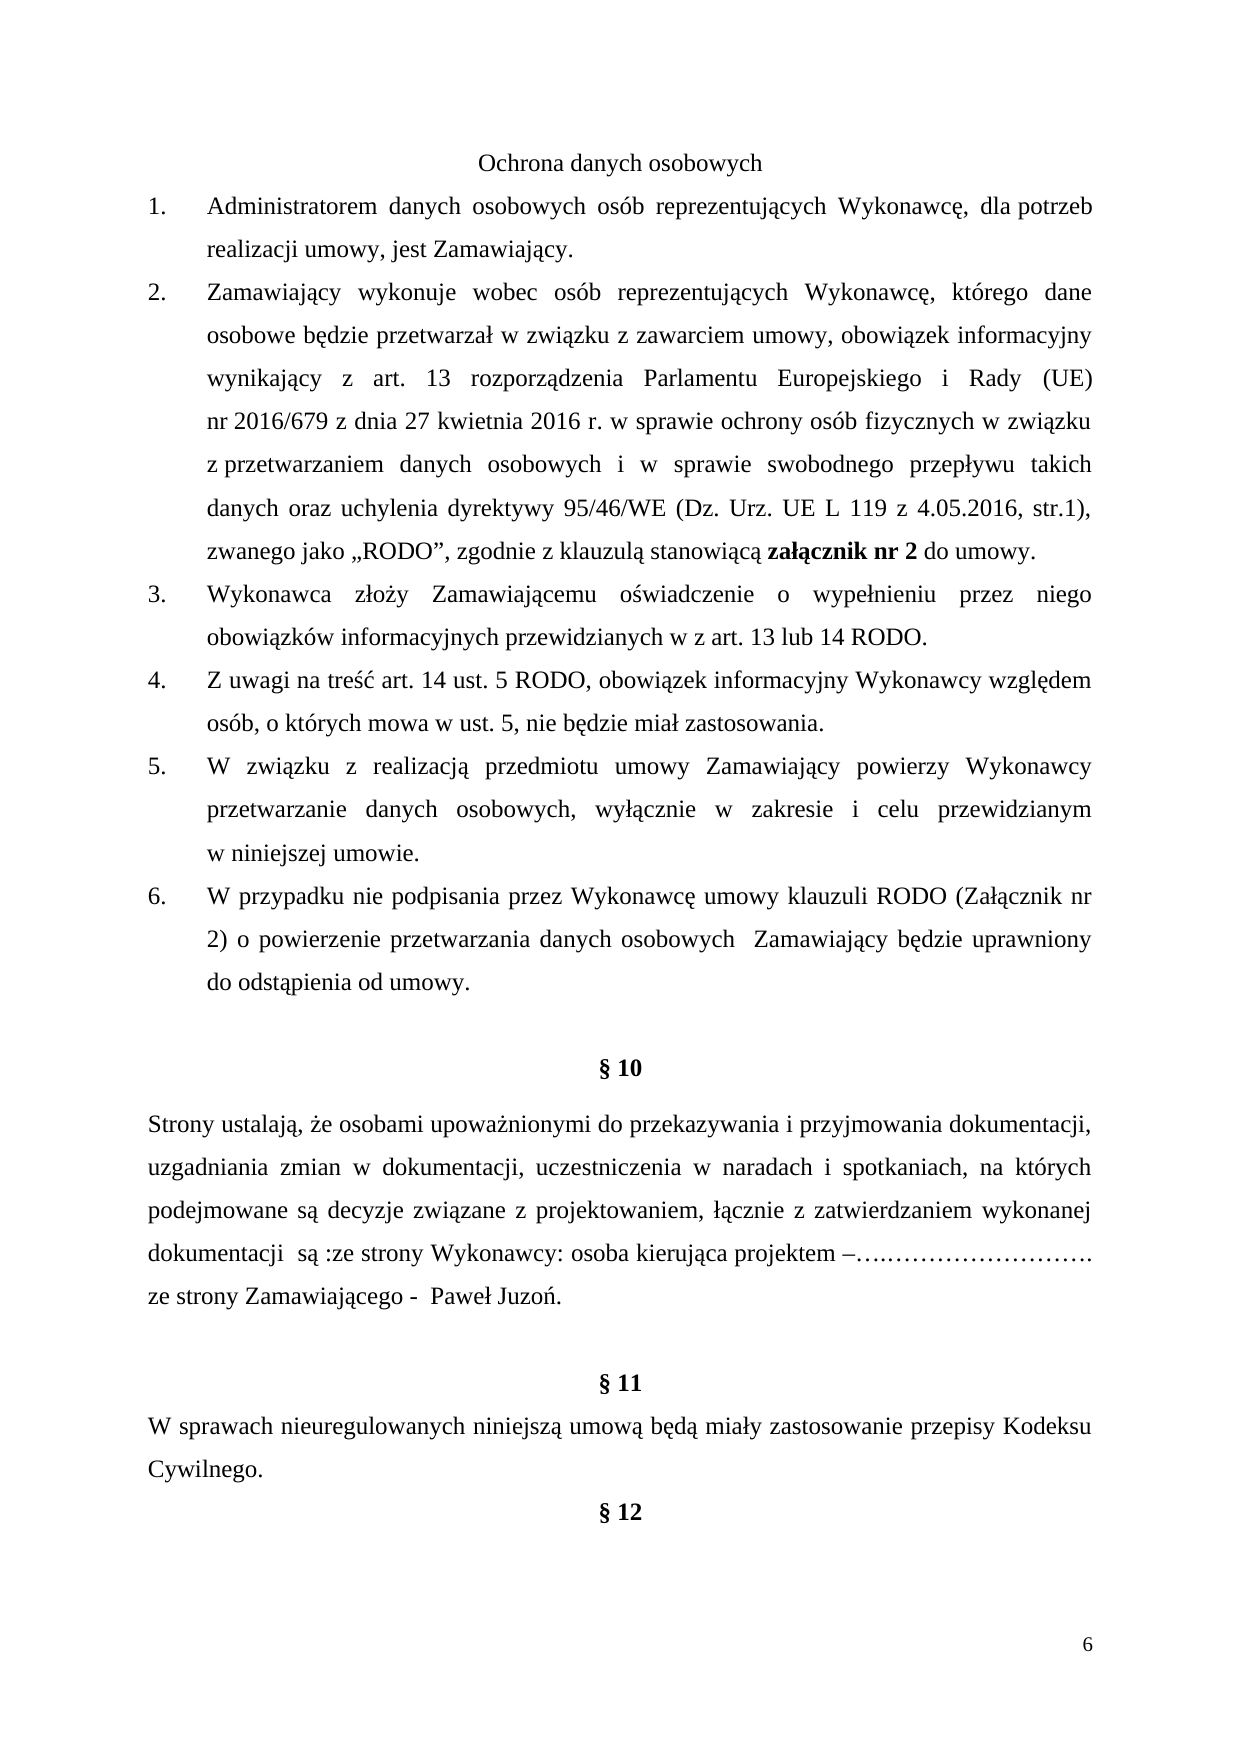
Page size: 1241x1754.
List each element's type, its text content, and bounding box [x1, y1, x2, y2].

list W przypadku nie podpisania przez Wykonawcę umowy klauzuli RODO (Załącznik nr 2) o powierzenie przetwarzania danych osobowych Zamawiający będzie uprawniony do odstąpienia od umowy. [148, 881, 1093, 996]
list Z uwagi na treść art. 14 ust. 5 RODO, obowiązek informacyjny Wykonawcy względem osób, o których mowa w ust. 5, nie będzie miał zastosowania. [148, 665, 1093, 737]
text § 12 [148, 1497, 1093, 1526]
text Strony ustalają, że osobami upoważnionymi do przekazywania i przyjmowania dokumentacji, uzgadniania zmian w dokumentacji, uczestniczenia w naradach i spotkaniach, na których podejmowane są decyzje związane z projektowaniem, łącznie z zatwierdzaniem wykonanej dokumentacji są :ze strony Wykonawcy: osoba kierująca projektem –….……………………. ze strony Zamawiającego - Paweł Juzoń. [148, 1109, 1093, 1310]
list Zamawiający wykonuje wobec osób reprezentujących Wykonawcę, którego dane osobowe będzie przetwarzał w związku z zawarciem umowy, obowiązek informacyjny wynikający z art. 13 rozporządzenia Parlamentu Europejskiego i Rady (UE) nr 2016/679 z dnia 27 kwietnia 2016 r. w sprawie ochrony osób fizycznych w związku z przetwarzaniem danych osobowych i w sprawie swobodnego przepływu takich danych oraz uchylenia dyrektywy 95/46/WE (Dz. Urz. UE L 119 z 4.05.2016, str.1), zwanego jako „RODO”, zgodnie z klauzulą stanowiącą załącznik nr 2 do umowy. [148, 277, 1093, 564]
list Wykonawca złoży Zamawiającemu oświadczenie o wypełnieniu przez niego obowiązków informacyjnych przewidzianych w z art. 13 lub 14 RODO. [148, 579, 1093, 651]
text W sprawach nieuregulowanych niniejszą umową będą miały zastosowanie przepisy Kodeksu Cywilnego. [148, 1411, 1093, 1483]
list W związku z realizacją przedmiotu umowy Zamawiający powierzy Wykonawcy przetwarzanie danych osobowych, wyłącznie w zakresie i celu przewidzianym w niniejszej umowie. [148, 751, 1093, 866]
text Ochrona danych osobowych [148, 148, 1093, 176]
list Administratorem danych osobowych osób reprezentujących Wykonawcę, dla potrzeb realizacji umowy, jest Zamawiający. [148, 191, 1093, 263]
text § 11 [148, 1368, 1093, 1396]
list § 10 [148, 1053, 1093, 1082]
